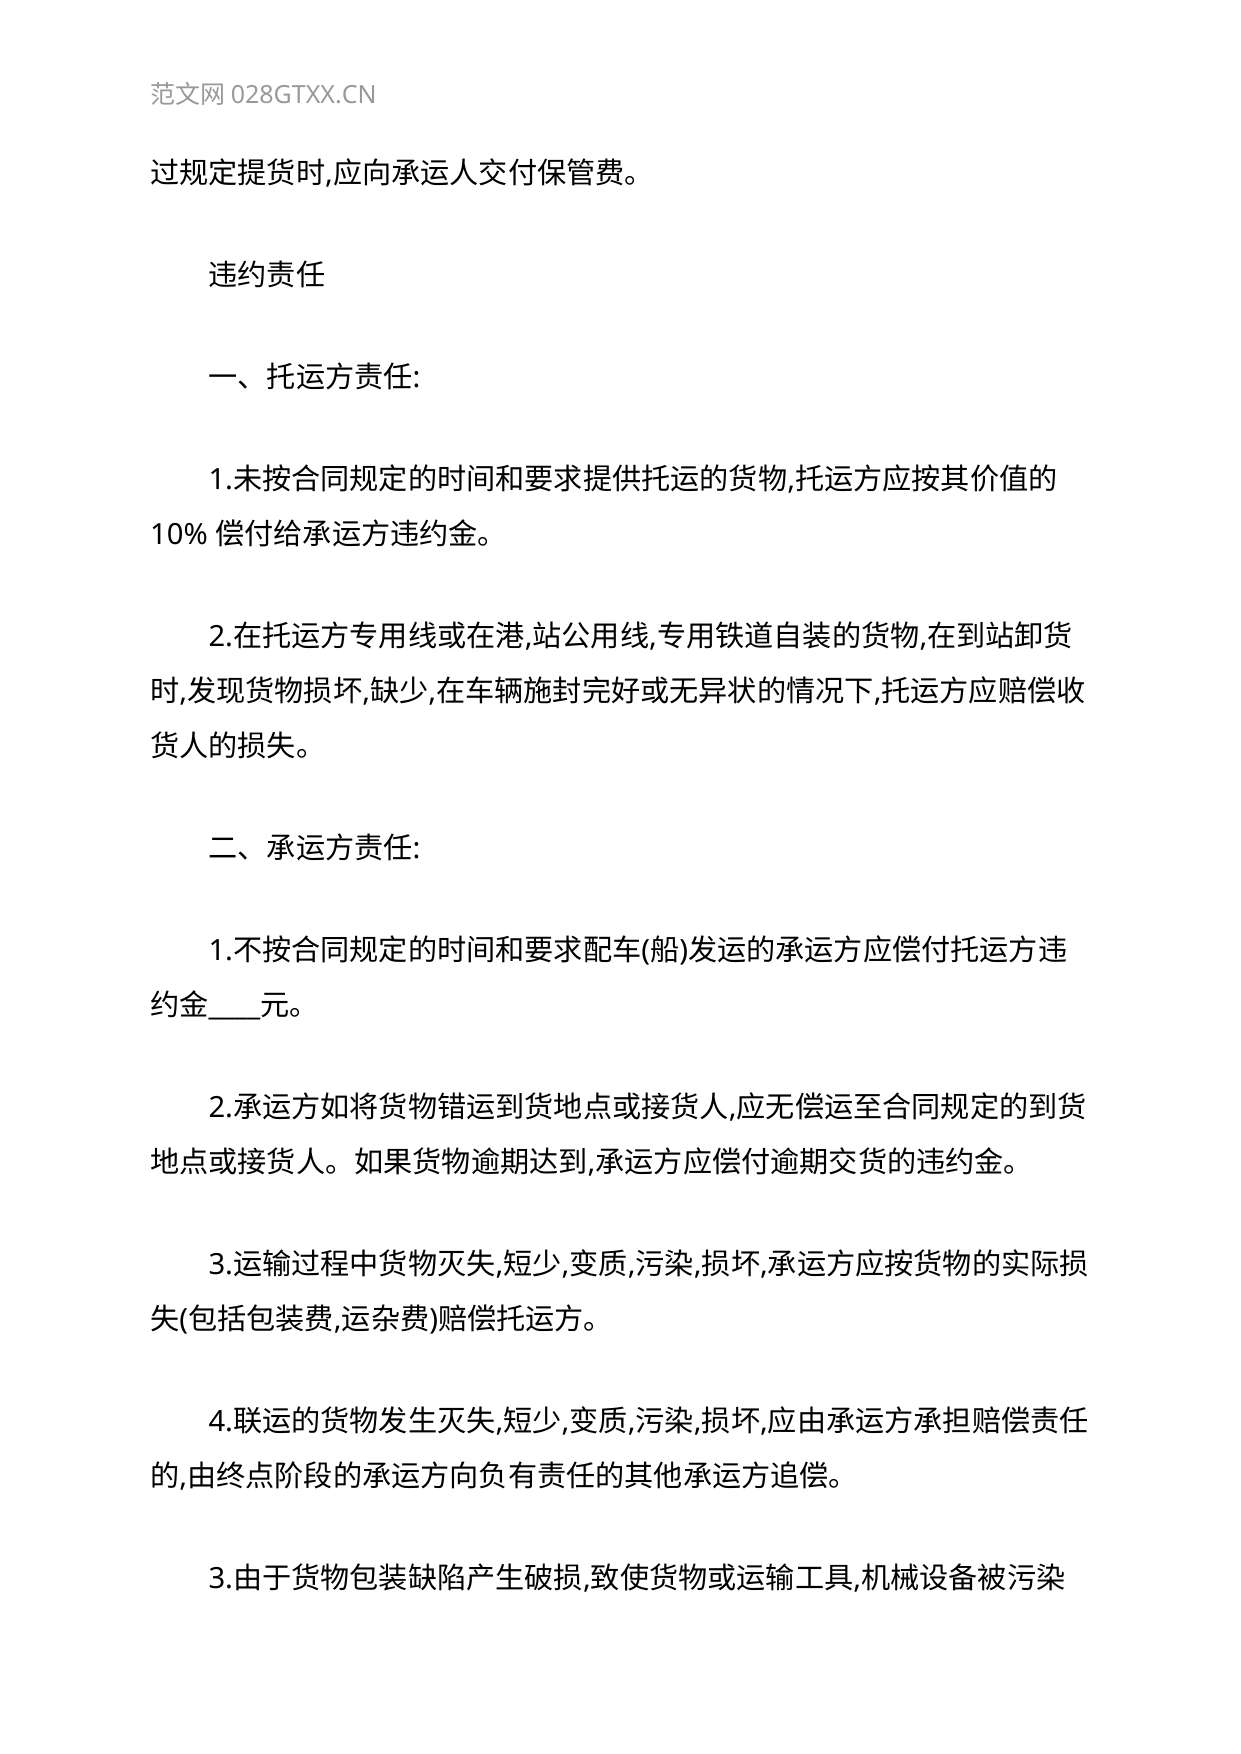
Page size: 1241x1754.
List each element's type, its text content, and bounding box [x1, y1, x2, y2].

text 1.未按合同规定的时间和要求提供托运的货物,托运方应按其价值的10% 偿付给承运方违约金。 [150, 456, 1090, 553]
text 1.不按合同规定的时间和要求配车(船)发运的承运方应偿付托运方违约金____元。 [150, 926, 1090, 1024]
text 一、托运方责任: [150, 354, 1090, 396]
text 2.承运方如将货物错运到货地点或接货人,应无偿运至合同规定的到货地点或接货人。如果货物逾期达到,承运方应偿付逾期交货的违约金。 [150, 1083, 1090, 1181]
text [150, 150, 1090, 192]
text 二、承运方责任: [150, 824, 1090, 867]
text 4.联运的货物发生灭失,短少,变质,污染,损坏,应由承运方承担赔偿责任的,由终点阶段的承运方向负有责任的其他承运方追偿。 [150, 1397, 1090, 1495]
text 3.运输过程中货物灭失,短少,变质,污染,损坏,承运方应按货物的实际损失(包括包装费,运杂费)赔偿托运方。 [150, 1240, 1090, 1338]
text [150, 1554, 1090, 1597]
text 违约责任 [150, 252, 1090, 294]
text 2.在托运方专用线或在港,站公用线,专用铁道自装的货物,在到站卸货时,发现货物损坏,缺少,在车辆施封完好或无异状的情况下,托运方应赔偿收货人的损失。 [150, 613, 1090, 765]
